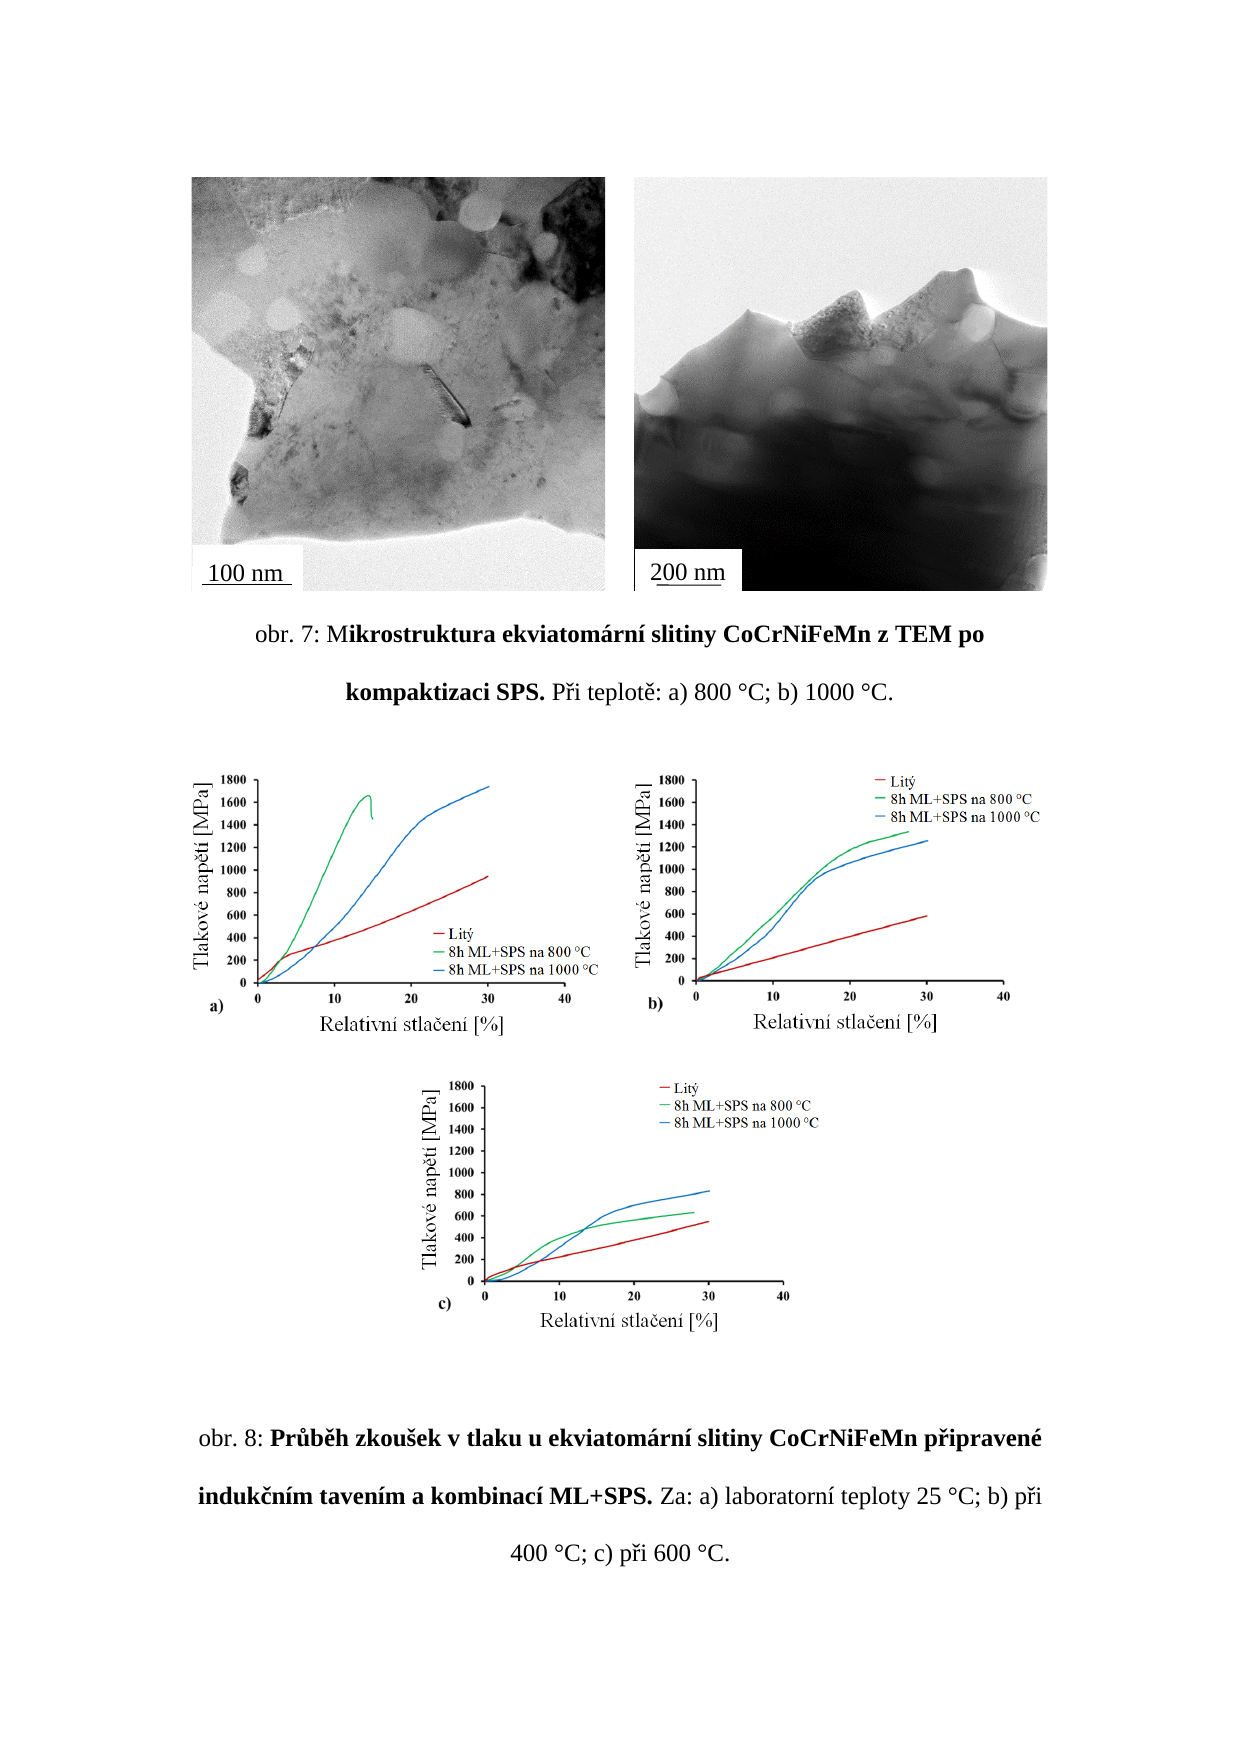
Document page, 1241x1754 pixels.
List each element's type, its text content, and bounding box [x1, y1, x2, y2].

table_cell [177, 1069, 1062, 1423]
picture [634, 177, 1048, 591]
table_cell [177, 759, 619, 1069]
picture [413, 1069, 826, 1343]
picture [188, 759, 601, 1041]
table_header [177, 177, 619, 619]
picture [191, 177, 605, 591]
table_cell obr. 7: Mikrostruktura ekviatomární slitiny CoCrNiFeMn z TEM po kompaktizaci SPS. Při teplotě: a) 800 °C; b) 1000 °C. [177, 619, 1062, 759]
picture [630, 759, 1044, 1041]
table_header [620, 177, 1062, 619]
list obr. 8: Průběh zkoušek v tlaku u ekviatomární slitiny CoCrNiFeMn připravené indukčním tavením a kombinací ML+SPS. Za: a) laboratorní teploty 25 °C; b) při 400 °C; c) při 600 °C. [177, 1423, 1063, 1567]
table_cell [620, 759, 1062, 1069]
